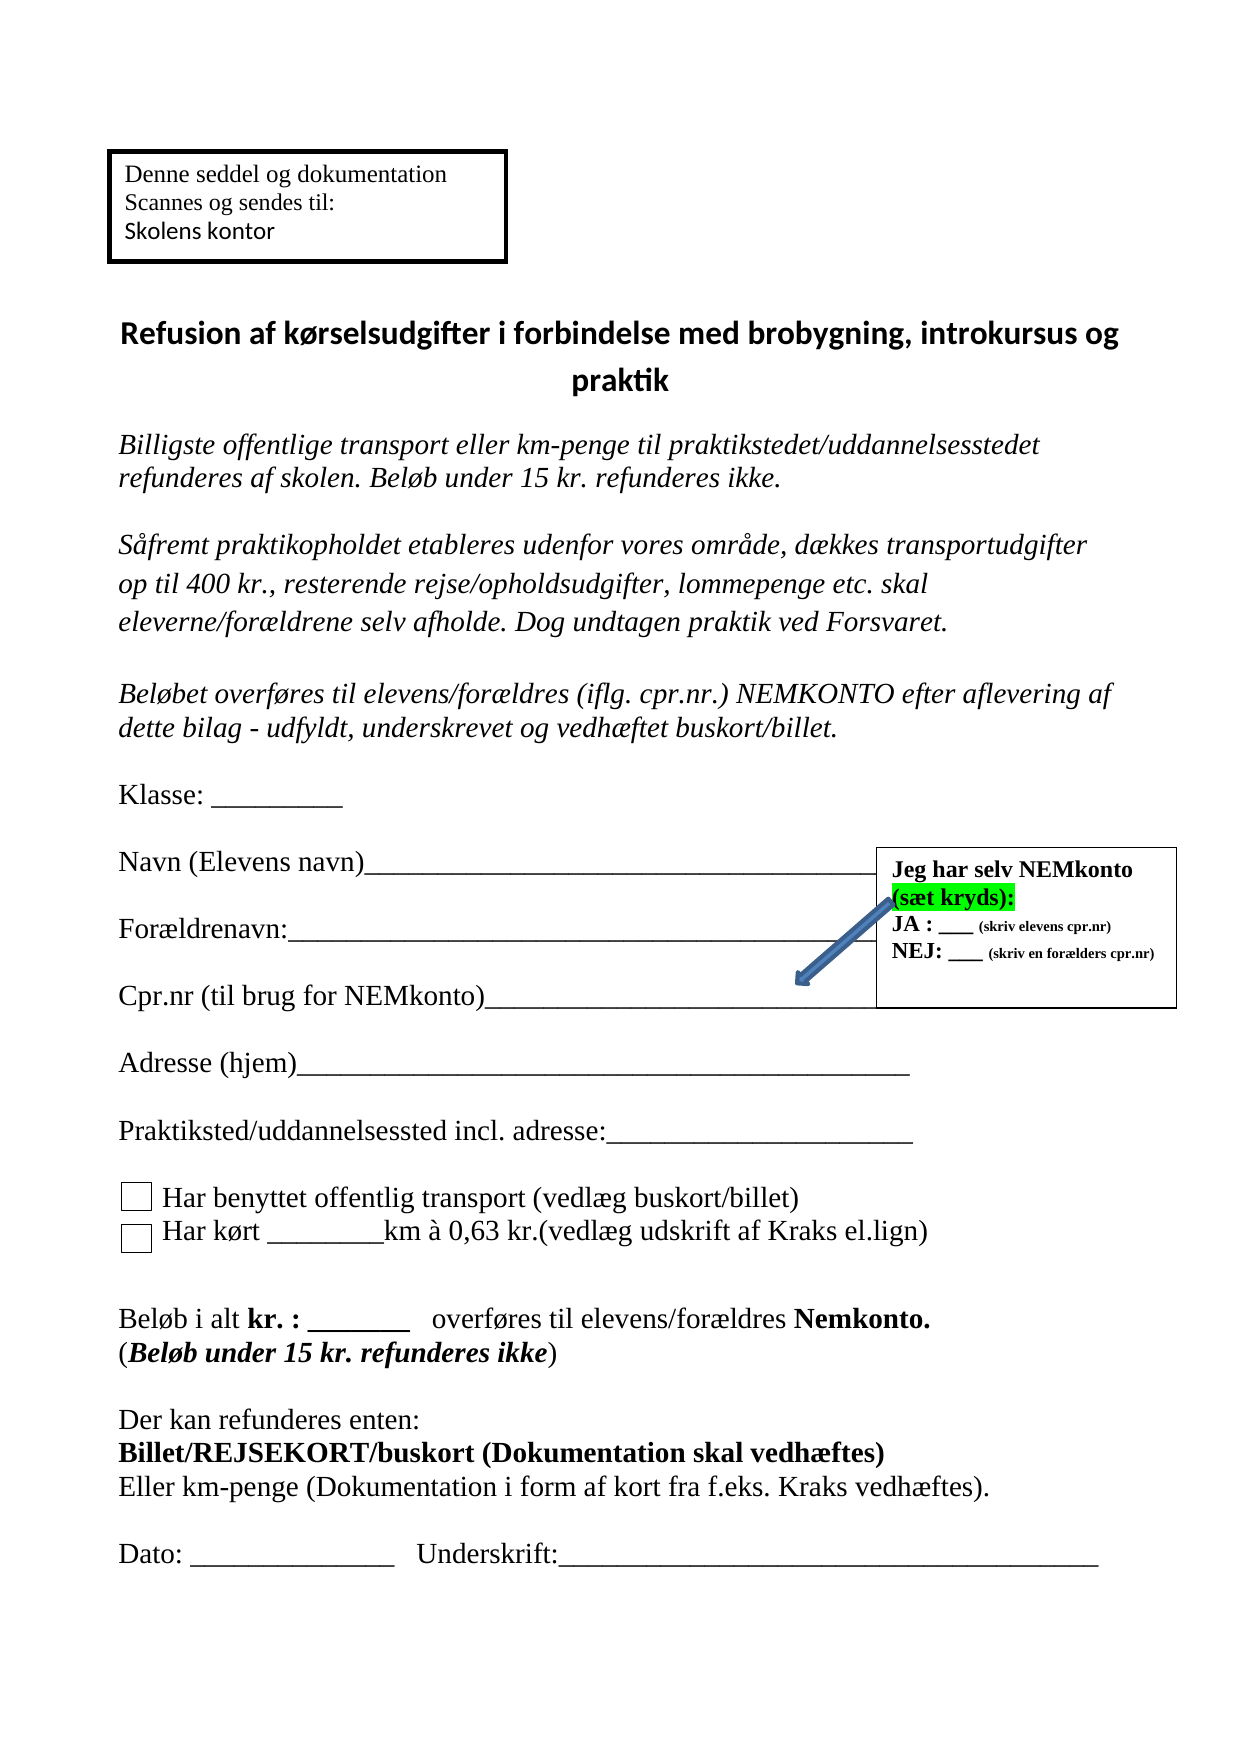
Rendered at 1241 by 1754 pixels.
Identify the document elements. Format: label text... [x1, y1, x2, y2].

text Beløbet overføres til elevens/forældres (iflg. cpr.nr.) NEMKONTO efter aflevering af dette bilag - udfyldt, underskrevet og vedhæftet buskort/billet. [118, 677, 1122, 744]
text (Beløb under 15 kr. refunderes ikke) [118, 1335, 1122, 1368]
text Billigste offentlige transport eller km-penge til praktikstedet/uddannelsesstedet refunderes af skolen. Beløb under 15 kr. refunderes ikke. [118, 427, 1122, 494]
text Dato: ______________ Underskrift:_____________________________________ [118, 1536, 1122, 1570]
text Refusion af kørselsudgifter i forbindelse med brobygning, introkursus og praktik [118, 312, 1122, 400]
text Billet/REJSEKORT/buskort (Dokumentation skal vedhæftes) [118, 1436, 1122, 1469]
text Har benyttet offentlig transport (vedlæg buskort/billet) [118, 1180, 1122, 1213]
text Navn (Elevens navn)____________________________________ [118, 844, 1122, 878]
text Forældrenavn:__________________________________________ [118, 911, 869, 945]
text Har kørt ________km à 0,63 kr.(vedlæg udskrift af Kraks el.lign) [118, 1213, 1122, 1247]
text Klasse: _________ [118, 777, 1122, 811]
text Cpr.nr (til brug for NEMkonto)____________________________ [118, 978, 1122, 1012]
text Praktiksted/uddannelsessted incl. adresse:_____________________ [118, 1113, 1122, 1146]
text Beløb i alt kr. : _______ overføres til elevens/forældres Nemkonto. [118, 1301, 1122, 1335]
text Der kan refunderes enten: [118, 1402, 1122, 1436]
text Eller km-penge (Dokumentation i form af kort fra f.eks. Kraks vedhæftes). [118, 1469, 1122, 1503]
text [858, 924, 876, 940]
text Såfremt praktikopholdet etableres udenfor vores område, dækkes transportudgifter op til 400 kr., resterende rejse/opholdsudgifter, lommepenge etc. skal eleverne/forældrene selv afholde. Dog undtagen praktik ved Forsvaret. [118, 527, 1122, 638]
text Adresse (hjem)__________________________________________ [118, 1046, 1122, 1079]
